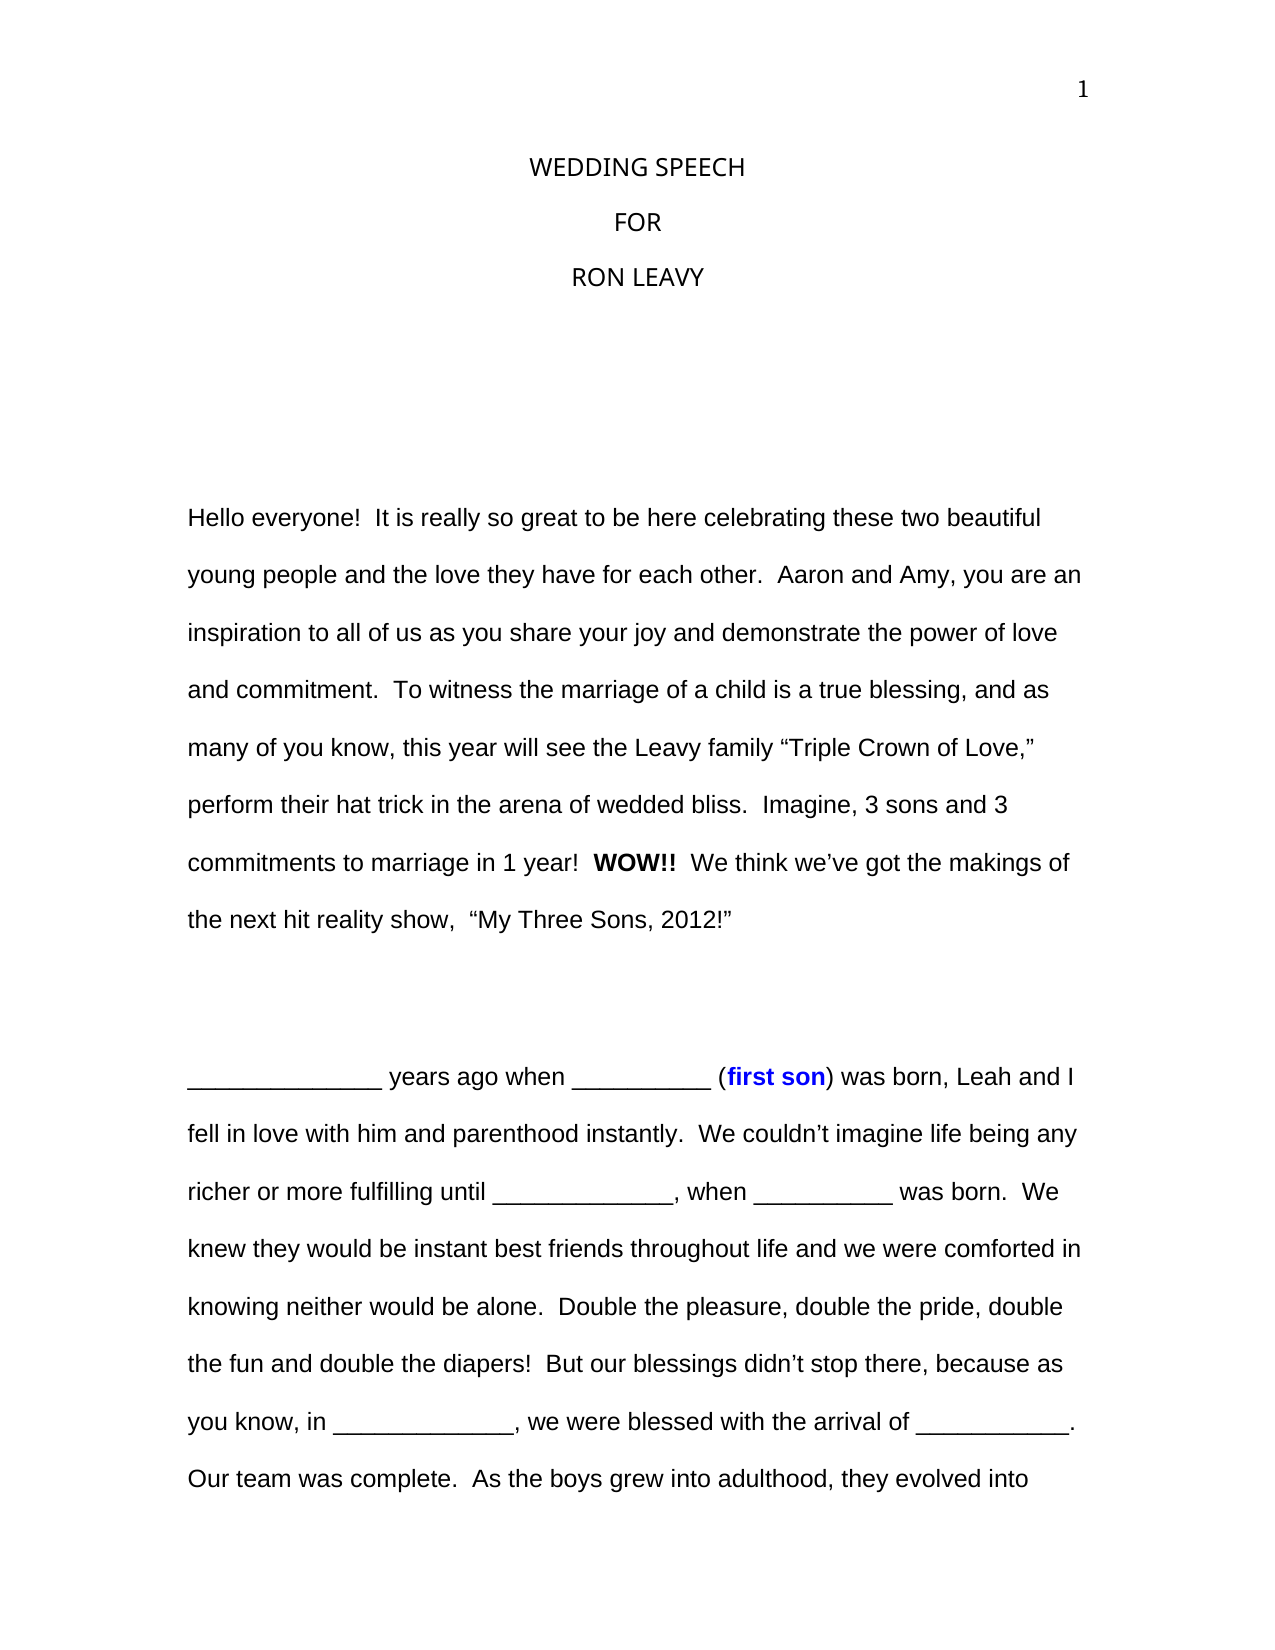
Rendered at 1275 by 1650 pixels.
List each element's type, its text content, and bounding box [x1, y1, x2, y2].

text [187, 1062, 1087, 1493]
text FOR [187, 205, 1087, 239]
text Hello everyone! It is really so great to be here celebrating these two beautiful young people and the love they have for each other. Aaron and Amy, you are an inspiration to all of us as you share your joy and demonstrate the power of love and commitment. To witness the marriage of a child is a true blessing, and as many of you know, this year will see the Leavy family “Triple Crown of Love,” perform their hat trick in the arena of wedded bliss. Imagine, 3 sons and 3 commitments to marriage in 1 year! WOW!! We think we’ve got the makings of the next hit reality show, “My Three Sons, 2012!” [187, 503, 1087, 934]
text WEDDING SPEECH [187, 150, 1087, 184]
text RON LEAVY [187, 260, 1087, 294]
